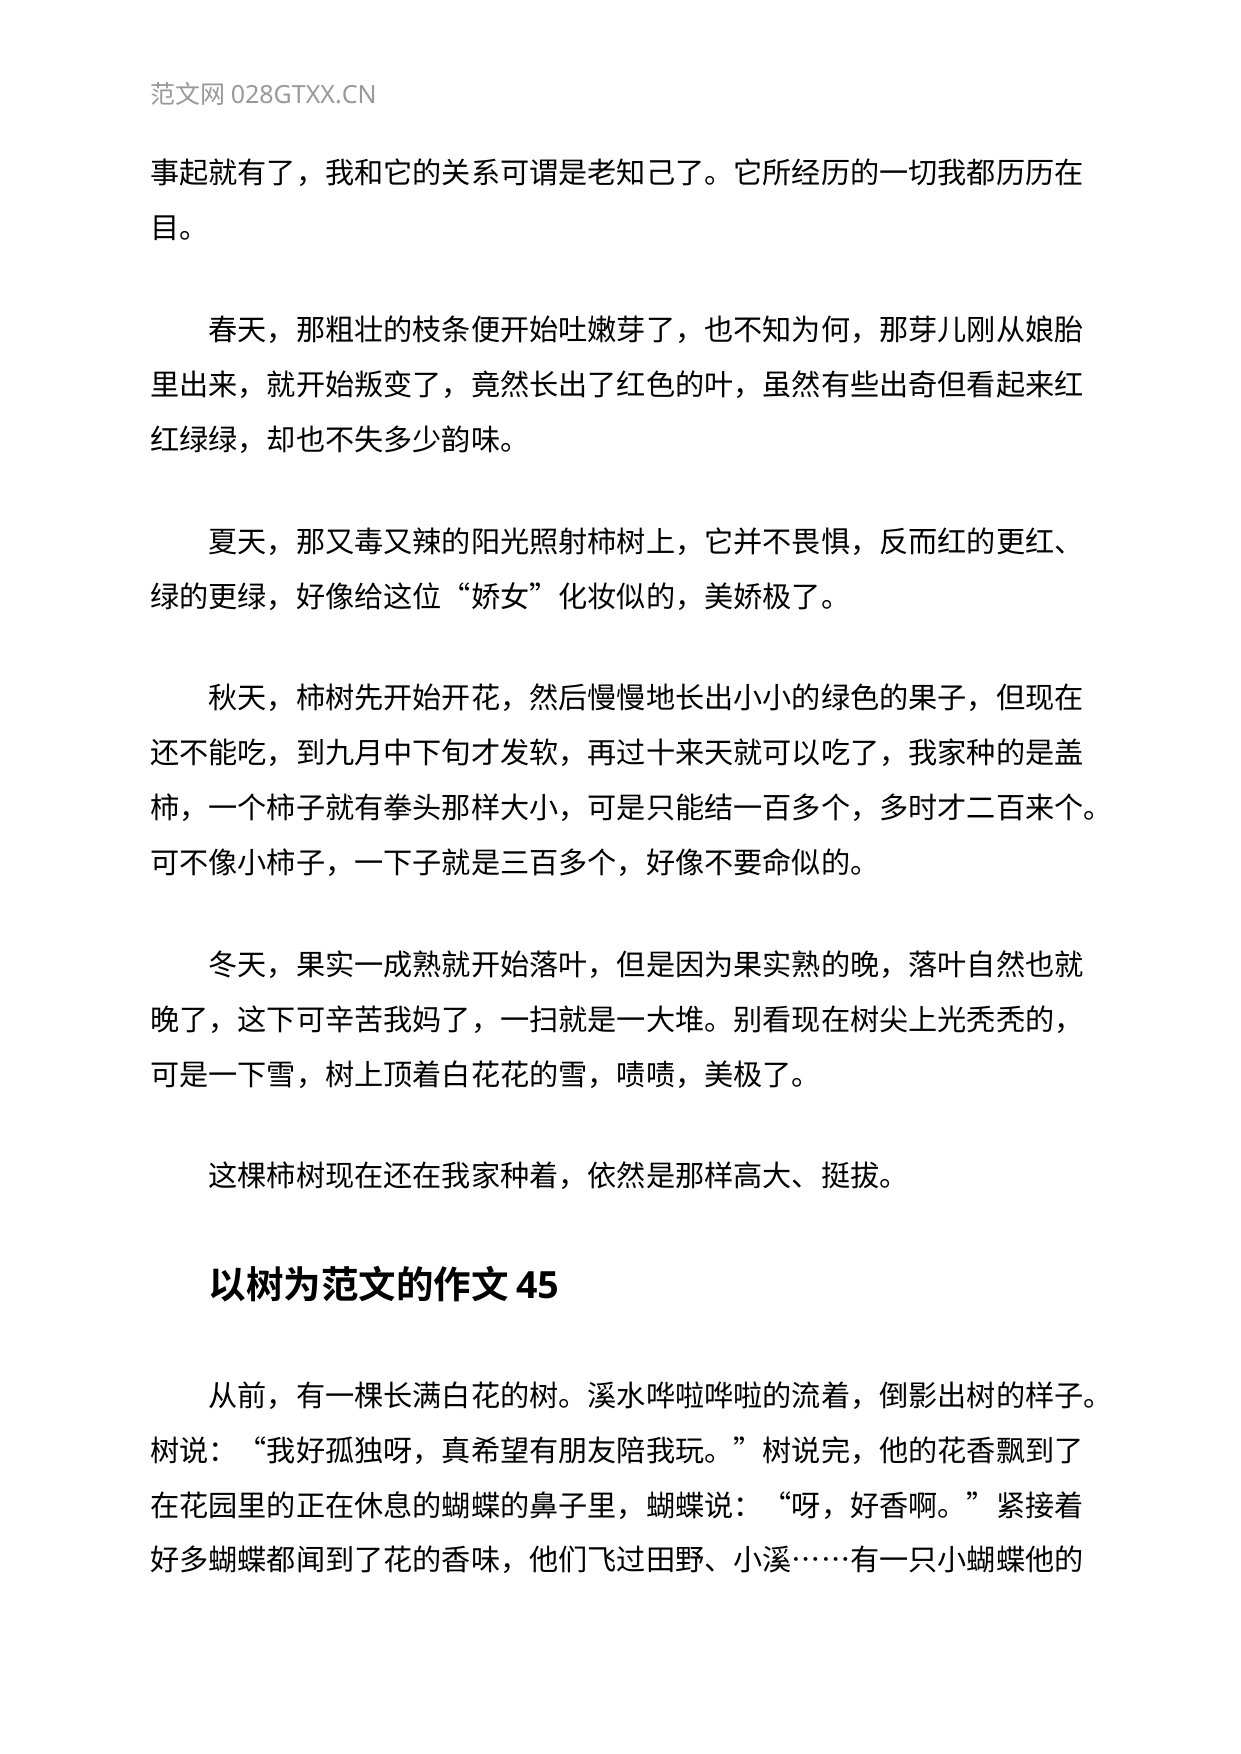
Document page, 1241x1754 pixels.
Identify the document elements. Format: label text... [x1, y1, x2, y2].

text 秋天，柿树先开始开花，然后慢慢地长出小小的绿色的果子，但现在还不能吃，到九月中下旬才发软，再过十来天就可以吃了，我家种的是盖柿，一个柿子就有拳头那样大小，可是只能结一百多个，多时才二百来个。可不像小柿子，一下子就是三百多个，好像不要命似的。 [150, 675, 1090, 882]
text 夏天，那又毒又辣的阳光照射柿树上，它并不畏惧，反而红的更红、绿的更绿，好像给这位“娇女”化妆似的，美娇极了。 [150, 518, 1090, 615]
text 这棵柿树现在还在我家种着，依然是那样高大、挺拔。 [150, 1153, 1090, 1195]
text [150, 1372, 1090, 1579]
text 以树为范文的作文45 [150, 1255, 1090, 1309]
text 春天，那粗壮的枝条便开始吐嫩芽了，也不知为何，那芽儿刚从娘胎里出来，就开始叛变了，竟然长出了红色的叶，虽然有些出奇但看起来红红绿绿，却也不失多少韵味。 [150, 307, 1090, 459]
text 冬天，果实一成熟就开始落叶，但是因为果实熟的晚，落叶自然也就晚了，这下可辛苦我妈了，一扫就是一大堆。别看现在树尖上光秃秃的，可是一下雪，树上顶着白花花的雪，啧啧，美极了。 [150, 941, 1090, 1093]
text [150, 150, 1090, 247]
